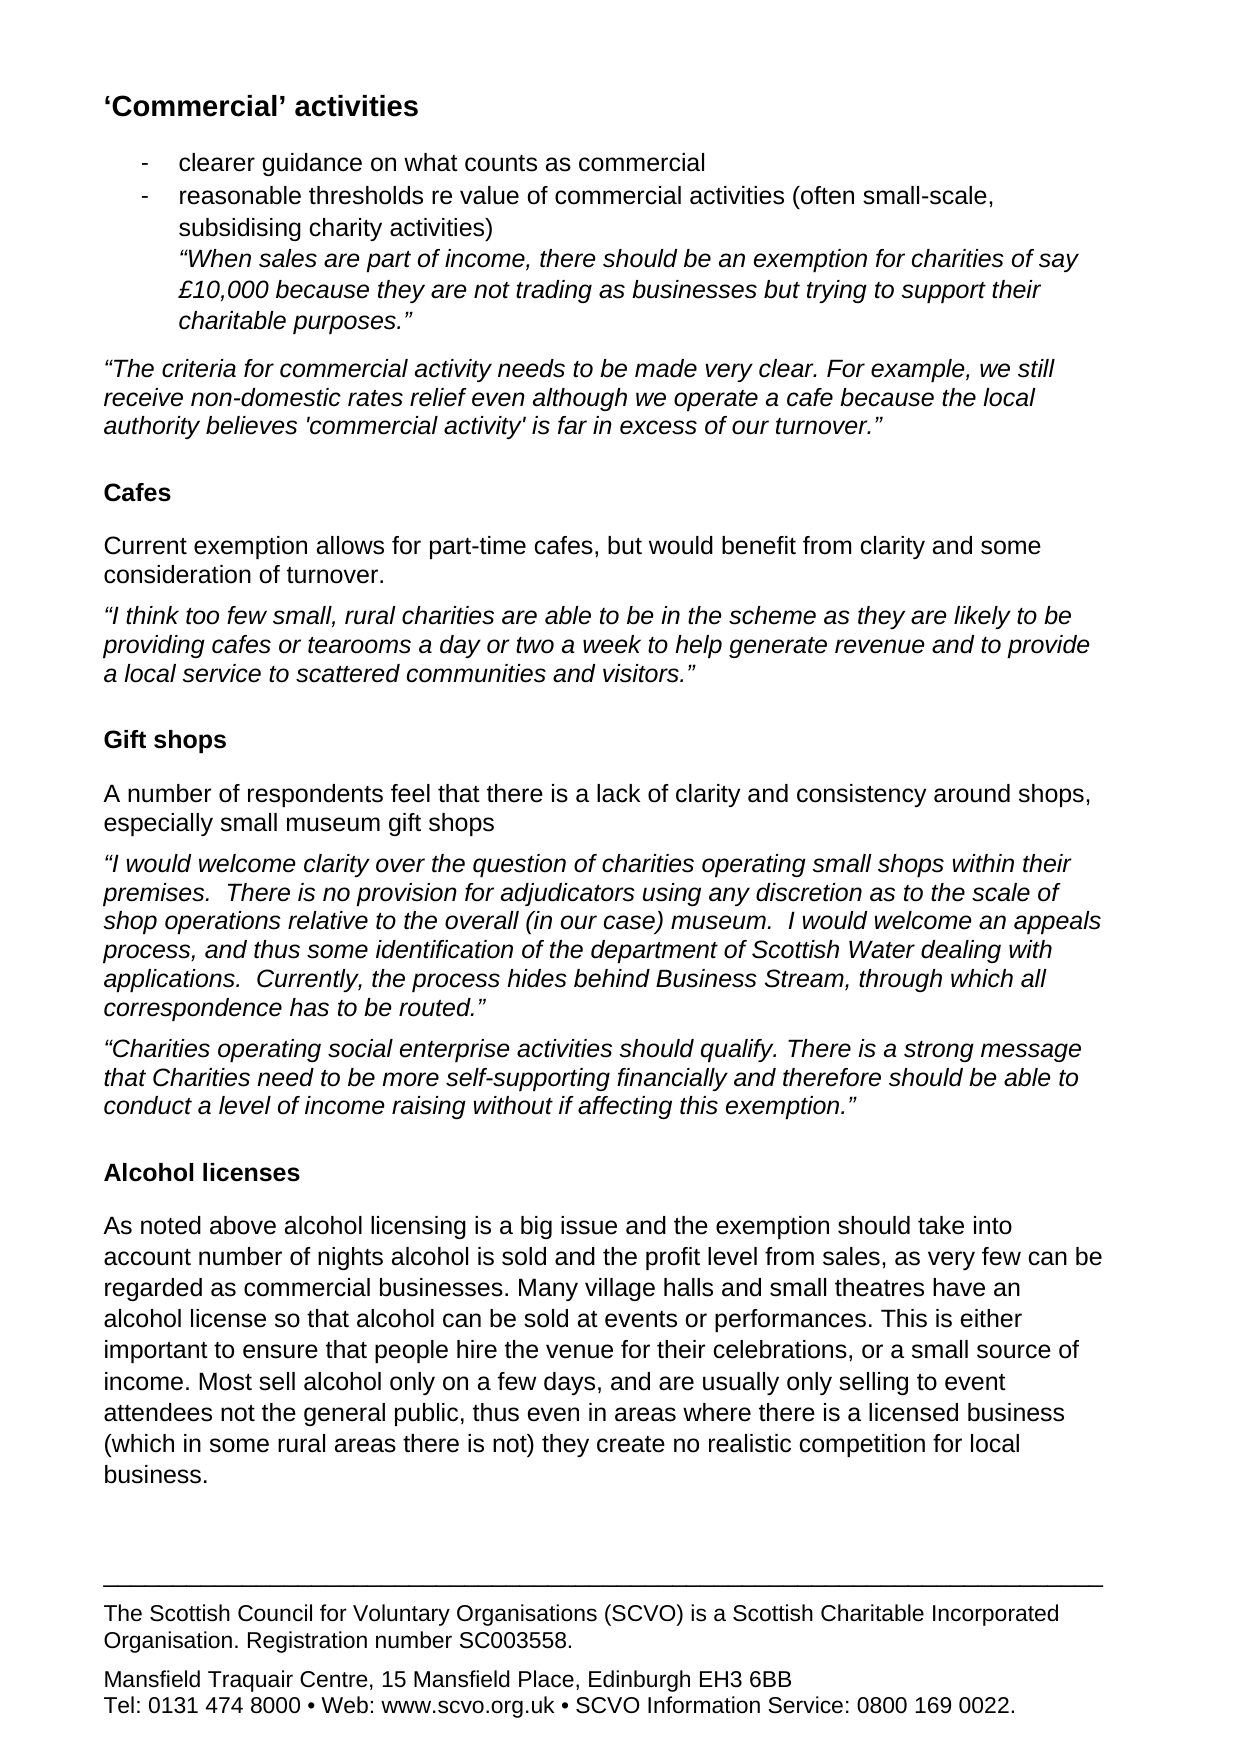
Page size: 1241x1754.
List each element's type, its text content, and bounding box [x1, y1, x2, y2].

text A number of respondents feel that there is a lack of clarity and consistency around shops, especially small museum gift shops [103, 779, 1108, 836]
text As noted above alcohol licensing is a big issue and the exemption should take into account number of nights alcohol is sold and the profit level from sales, as very few can be regarded as commercial businesses. Many village halls and small theatres have an alcohol license so that alcohol can be sold at events or performances. This is either important to ensure that people hire the venue for their celebrations, or a small source of income. Most sell alcohol only on a few days, and are usually only selling to event attendees not the general public, thus even in areas where there is a licensed business (which in some rural areas there is not) they create no realistic competition for local business. [103, 1211, 1108, 1488]
subtitle ‘Commercial’ activities [103, 89, 1108, 122]
subtitle Alcohol licenses [103, 1157, 1108, 1186]
subtitle Cafes [103, 477, 1108, 506]
subtitle Gift shops [103, 725, 1108, 754]
text “Charities operating social enterprise activities should qualify. There is a strong message that Charities need to be more self-supporting financially and therefore should be able to conduct a level of income raising without if affecting this exemption.” [103, 1034, 1108, 1120]
list “When sales are part of income, there should be an exemption for charities of say £10,000 because they are not trading as businesses but trying to support their charitable purposes.” [178, 244, 1108, 335]
text “The criteria for commercial activity needs to be made very clear. For example, we still receive non-domestic rates relief even although we operate a cafe because the local authority believes 'commercial activity' is far in excess of our turnover.” [103, 354, 1108, 440]
text “I think too few small, rural charities are able to be in the scheme as they are likely to be providing cafes or tearooms a day or two a week to help generate revenue and to provide a local service to scattered communities and visitors.” [103, 601, 1108, 687]
text Current exemption allows for part-time cafes, but would benefit from clarity and some consideration of turnover. [103, 531, 1108, 589]
list reasonable thresholds re value of commercial activities (often small-scale, subsidising charity activities) [141, 180, 1108, 242]
list clearer guidance on what counts as commercial [141, 147, 1108, 178]
text “I would welcome clarity over the question of charities operating small shops within their premises. There is no provision for adjudicators using any discretion as to the scale of shop operations relative to the overall (in our case) museum. I would welcome an appeals process, and thus some identification of the department of Scottish Water dealing with applications. Currently, the process hides behind Business Stream, through which all correspondence has to be routed.” [103, 849, 1108, 1021]
